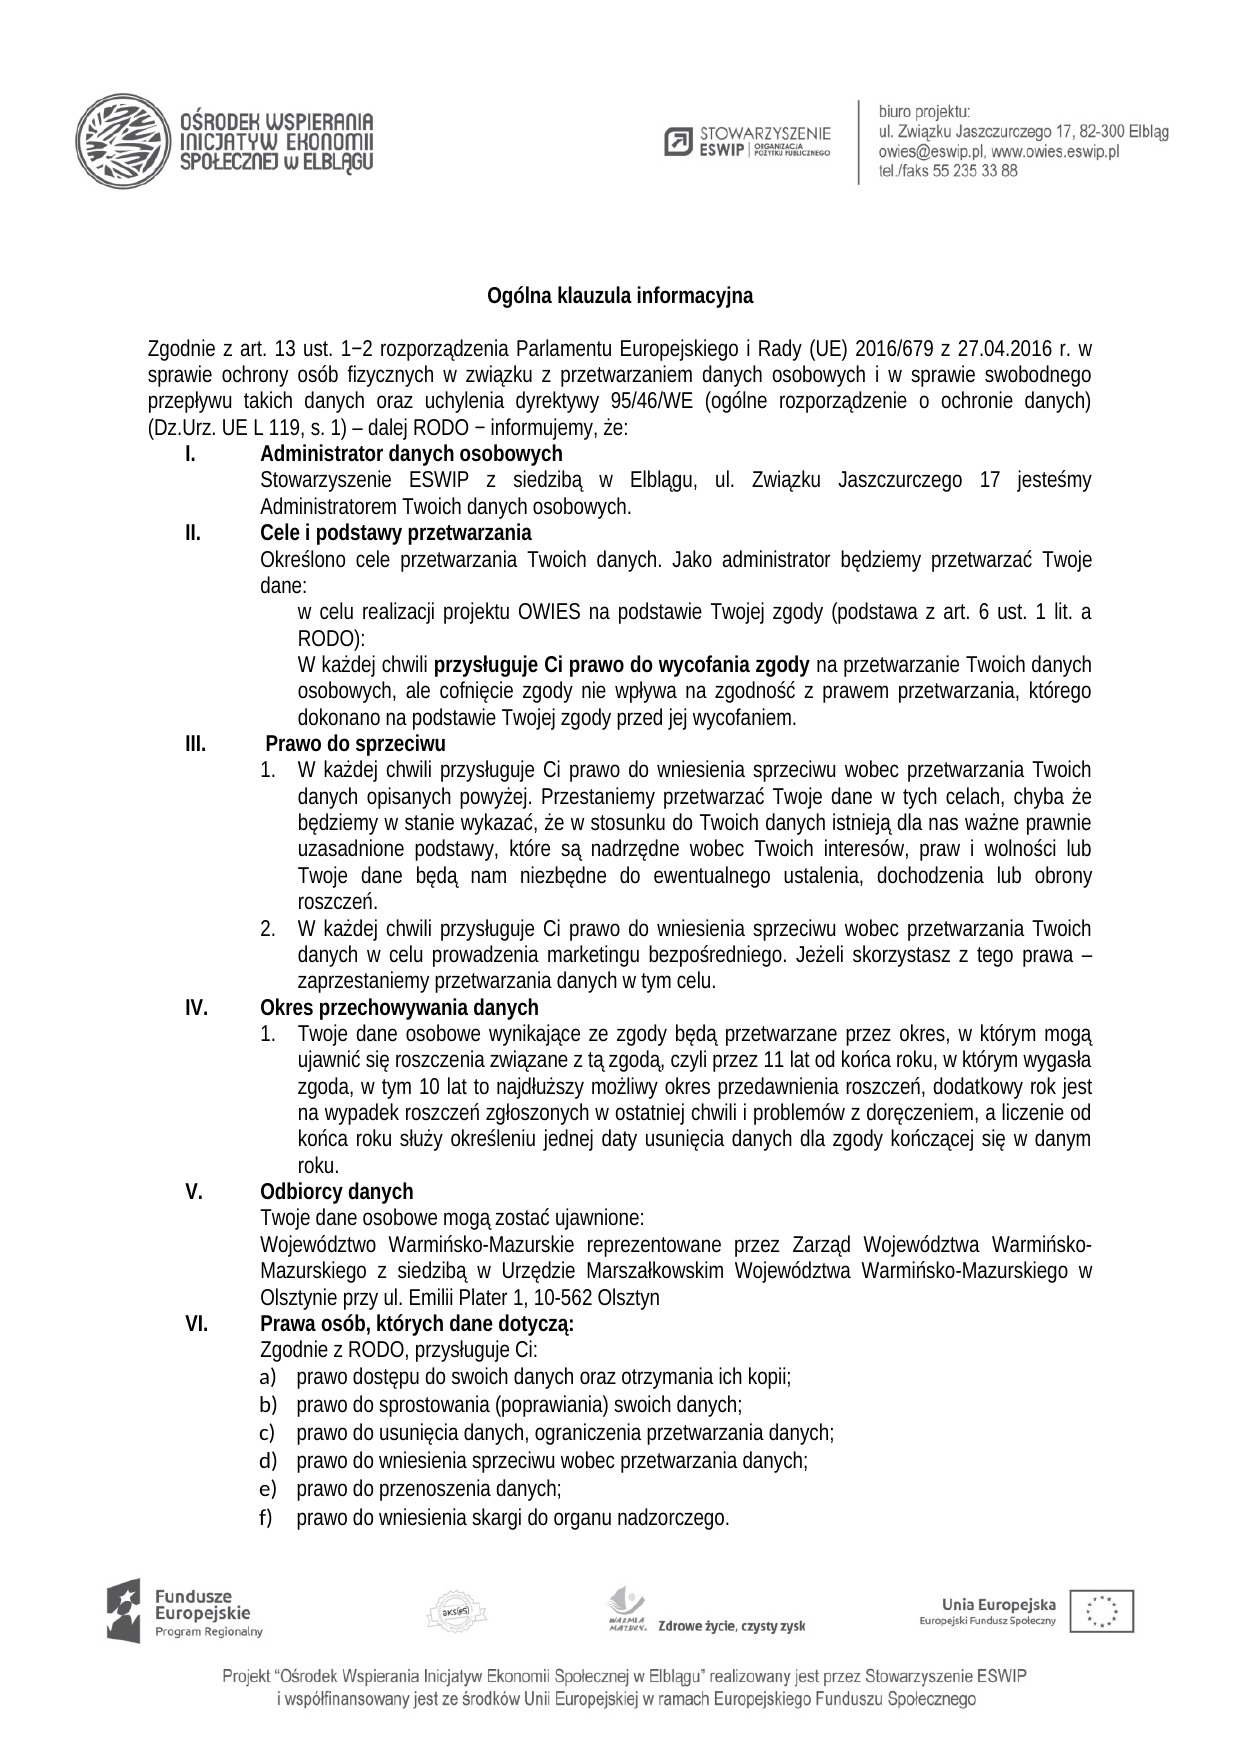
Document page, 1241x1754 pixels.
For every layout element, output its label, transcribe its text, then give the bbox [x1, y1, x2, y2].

text Stowarzyszenie ESWIP z siedzibą w Elblągu, ul. Związku Jaszczurczego 17 jesteśmy Administratorem Twoich danych osobowych. [260, 466, 1093, 519]
text w celu realizacji projektu OWIES na podstawie Twojej zgody (podstawa z art. 6 ust. 1 lit. a RODO): [298, 598, 1093, 651]
list prawo dostępu do swoich danych oraz otrzymania ich kopii; [259, 1362, 1093, 1391]
text W każdej chwili przysługuje Ci prawo do wycofania zgody na przetwarzanie Twoich danych osobowych, ale cofnięcie zgody nie wpływa na zgodność z prawem przetwarzania, którego dokonano na podstawie Twojej zgody przed jej wycofaniem. [298, 651, 1093, 730]
list prawo do przenoszenia danych; [259, 1474, 1093, 1503]
list prawo do wniesienia sprzeciwu wobec przetwarzania danych; [259, 1447, 1093, 1474]
list W każdej chwili przysługuje Ci prawo do wniesienia sprzeciwu wobec przetwarzania Twoich danych opisanych powyżej. Przestaniemy przetwarzać Twoje dane w tych celach, chyba że będziemy w stanie wykazać, że w stosunku do Twoich danych istnieją dla nas ważne prawnie uzasadnione podstawy, które są nadrzędne wobec Twoich interesów, praw i wolności lub Twoje dane będą nam niezbędne do ewentualnego ustalenia, dochodzenia lub obrony roszczeń. [260, 756, 1093, 914]
list Twoje dane osobowe wynikające ze zgody będą przetwarzane przez okres, w którym mogą ujawnić się roszczenia związane z tą zgodą, czyli przez 11 lat od końca roku, w którym wygasła zgoda, w tym 10 lat to najdłuższy możliwy okres przedawnienia roszczeń, dodatkowy rok jest na wypadek roszczeń zgłoszonych w ostatniej chwili i problemów z doręczeniem, a liczenie od końca roku służy określeniu jednej daty usunięcia danych dla zgody kończącej się w danym roku. [260, 1020, 1093, 1178]
text Województwo Warmińsko-Mazurskie reprezentowane przez Zarząd Województwa Warmińsko-Mazurskiego z siedzibą w Urzędzie Marszałkowskim Województwa Warmińsko-Mazurskiego w Olsztynie przy ul. Emilii Plater 1, 10-562 Olsztyn [260, 1231, 1093, 1310]
list prawo do wniesienia skargi do organu nadzorczego. [259, 1503, 1093, 1531]
list prawo do usunięcia danych, ograniczenia przetwarzania danych; [259, 1418, 1093, 1447]
list Prawa osób, których dane dotyczą: [185, 1310, 1093, 1336]
text Twoje dane osobowe mogą zostać ujawnione: [260, 1204, 1093, 1231]
list prawo do sprostowania (poprawiania) swoich danych; [259, 1391, 1093, 1418]
picture [1, 0, 1241, 1750]
text Zgodnie z art. 13 ust. 1−2 rozporządzenia Parlamentu Europejskiego i Rady (UE) 2016/679 z 27.04.2016 r. w sprawie ochrony osób fizycznych w związku z przetwarzaniem danych osobowych i w sprawie swobodnego przepływu takich danych oraz uchylenia dyrektywy 95/46/WE (ogólne rozporządzenie o ochronie danych) (Dz.Urz. UE L 119, s. 1) – dalej RODO − informujemy, że: [148, 335, 1093, 440]
list Okres przechowywania danych [185, 993, 1093, 1020]
text Zgodnie z RODO, przysługuje Ci: [260, 1336, 1093, 1362]
text Określono cele przetwarzania Twoich danych. Jako administrator będziemy przetwarzać Twoje dane: [260, 546, 1093, 598]
list Odbiorcy danych [185, 1178, 1093, 1204]
list Administrator danych osobowych [185, 440, 1093, 466]
list W każdej chwili przysługuje Ci prawo do wniesienia sprzeciwu wobec przetwarzania Twoich danych w celu prowadzenia marketingu bezpośredniego. Jeżeli skorzystasz z tego prawa – zaprzestaniemy przetwarzania danych w tym celu. [260, 914, 1093, 993]
text Ogólna klauzula informacyjna [148, 282, 1093, 308]
list Cele i podstawy przetwarzania [185, 519, 1093, 546]
list Prawo do sprzeciwu [185, 730, 1093, 756]
